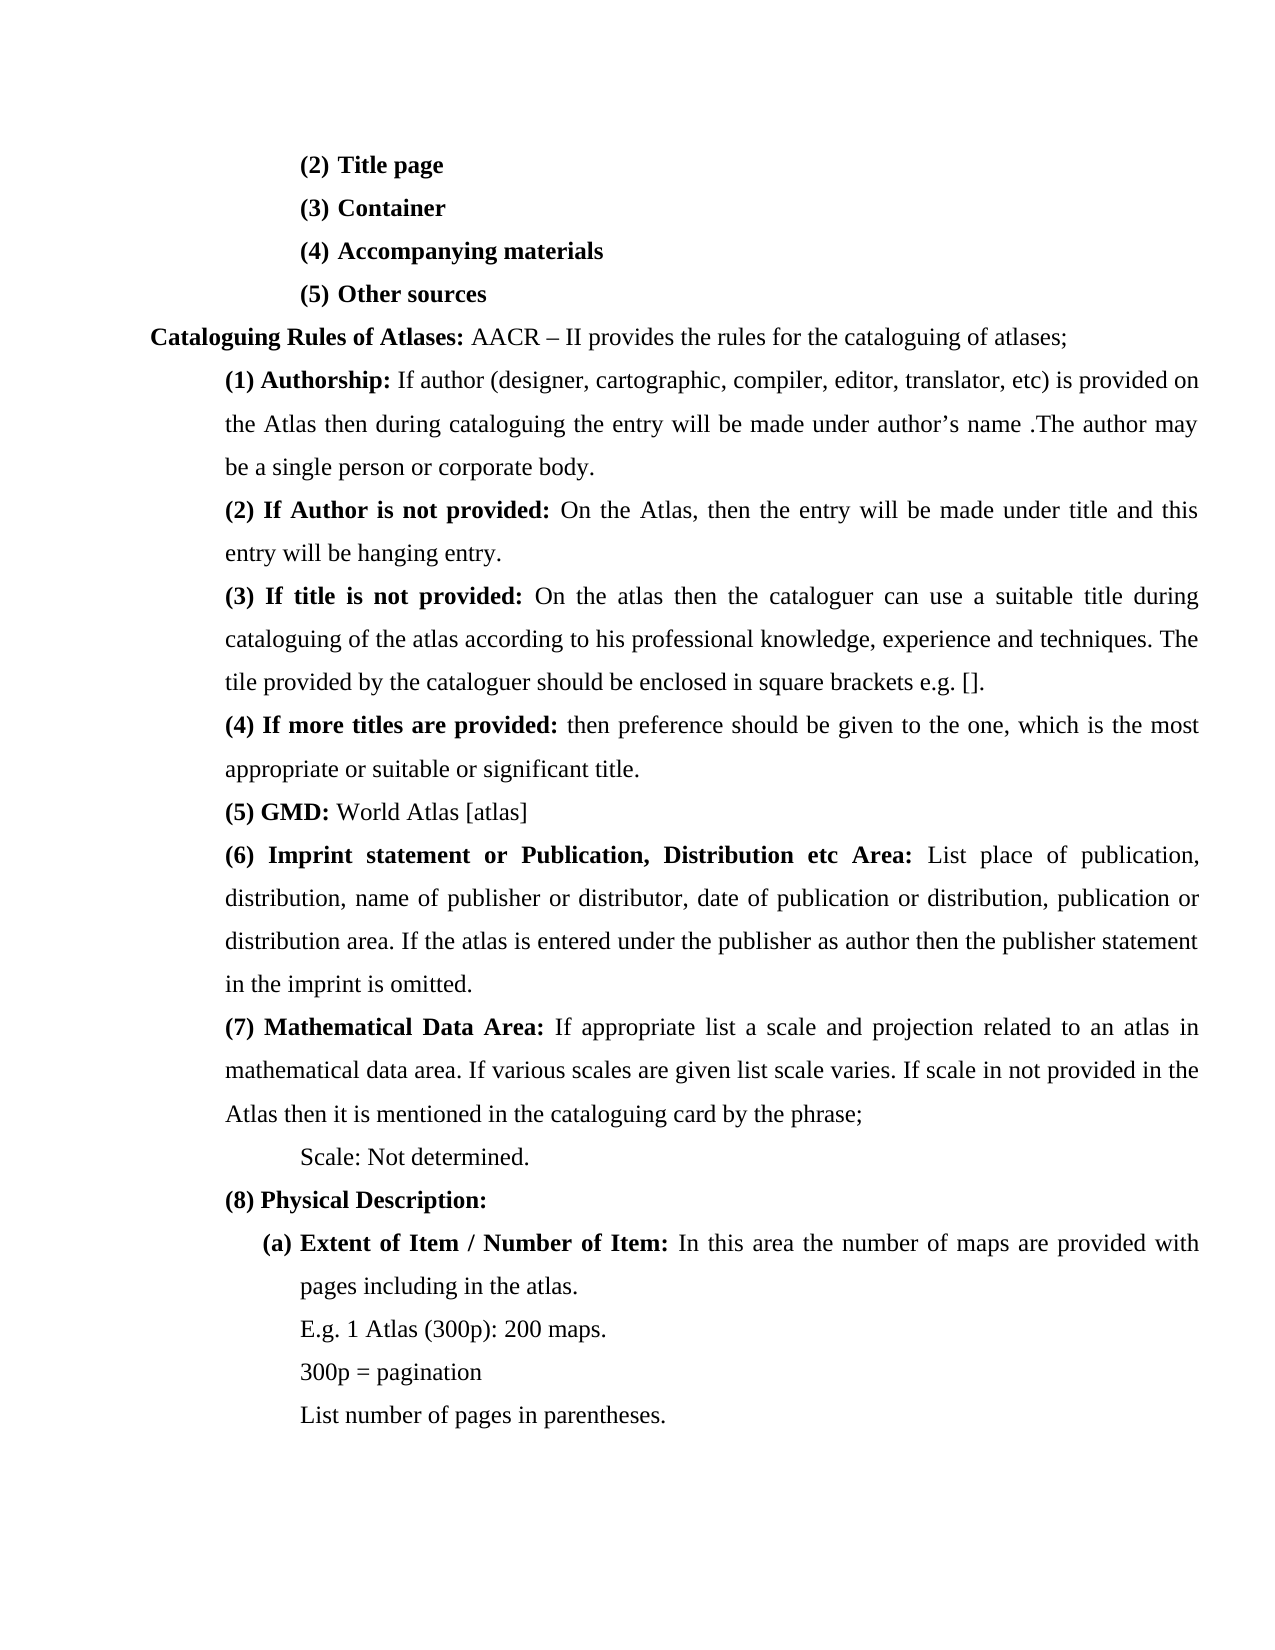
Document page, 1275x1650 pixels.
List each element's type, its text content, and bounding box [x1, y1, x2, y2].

list Title page [300, 150, 1200, 179]
text (1) Authorship: If author (designer, cartographic, compiler, editor, translator, etc) is provided on the Atlas then during cataloguing the entry will be made under author’s name .The author may be a single person or corporate body. [225, 366, 1200, 481]
text Scale: Not determined. [225, 1142, 1200, 1171]
list Accompanying materials [300, 236, 1200, 265]
text (5) GMD: World Atlas [atlas] [150, 797, 1200, 826]
text 300p = pagination [225, 1357, 1200, 1386]
text E.g. 1 Atlas (300p): 200 maps. [225, 1314, 1200, 1343]
text List number of pages in parentheses. [225, 1401, 1200, 1429]
text (8) Physical Description: [150, 1185, 1200, 1214]
list Extent of Item / Number of Item: In this area the number of maps are provided with pages including in the atlas. [262, 1228, 1200, 1300]
text Cataloguing Rules of Atlases: AACR – II provides the rules for the cataloguing of atlases; [150, 322, 1200, 351]
text (2) If Author is not provided: On the Atlas, then the entry will be made under title and this entry will be hanging entry. [225, 495, 1200, 567]
list Container [300, 193, 1200, 222]
list Other sources [300, 279, 1200, 308]
text (3) If title is not provided: On the atlas then the cataloguer can use a suitable title during cataloguing of the atlas according to his professional knowledge, experience and techniques. The tile provided by the cataloguer should be enclosed in square brackets e.g. []. [225, 581, 1200, 696]
text (6) Imprint statement or Publication, Distribution etc Area: List place of publication, distribution, name of publisher or distributor, date of publication or distribution, publication or distribution area. If the atlas is entered under the publisher as author then the publisher statement in the imprint is omitted. [225, 840, 1200, 998]
text (4) If more titles are provided: then preference should be given to the one, which is the most appropriate or suitable or significant title. [225, 711, 1200, 782]
text (7) Mathematical Data Area: If appropriate list a scale and projection related to an atlas in mathematical data area. If various scales are given list scale varies. If scale in not provided in the Atlas then it is mentioned in the cataloguing card by the phrase; [225, 1012, 1200, 1127]
